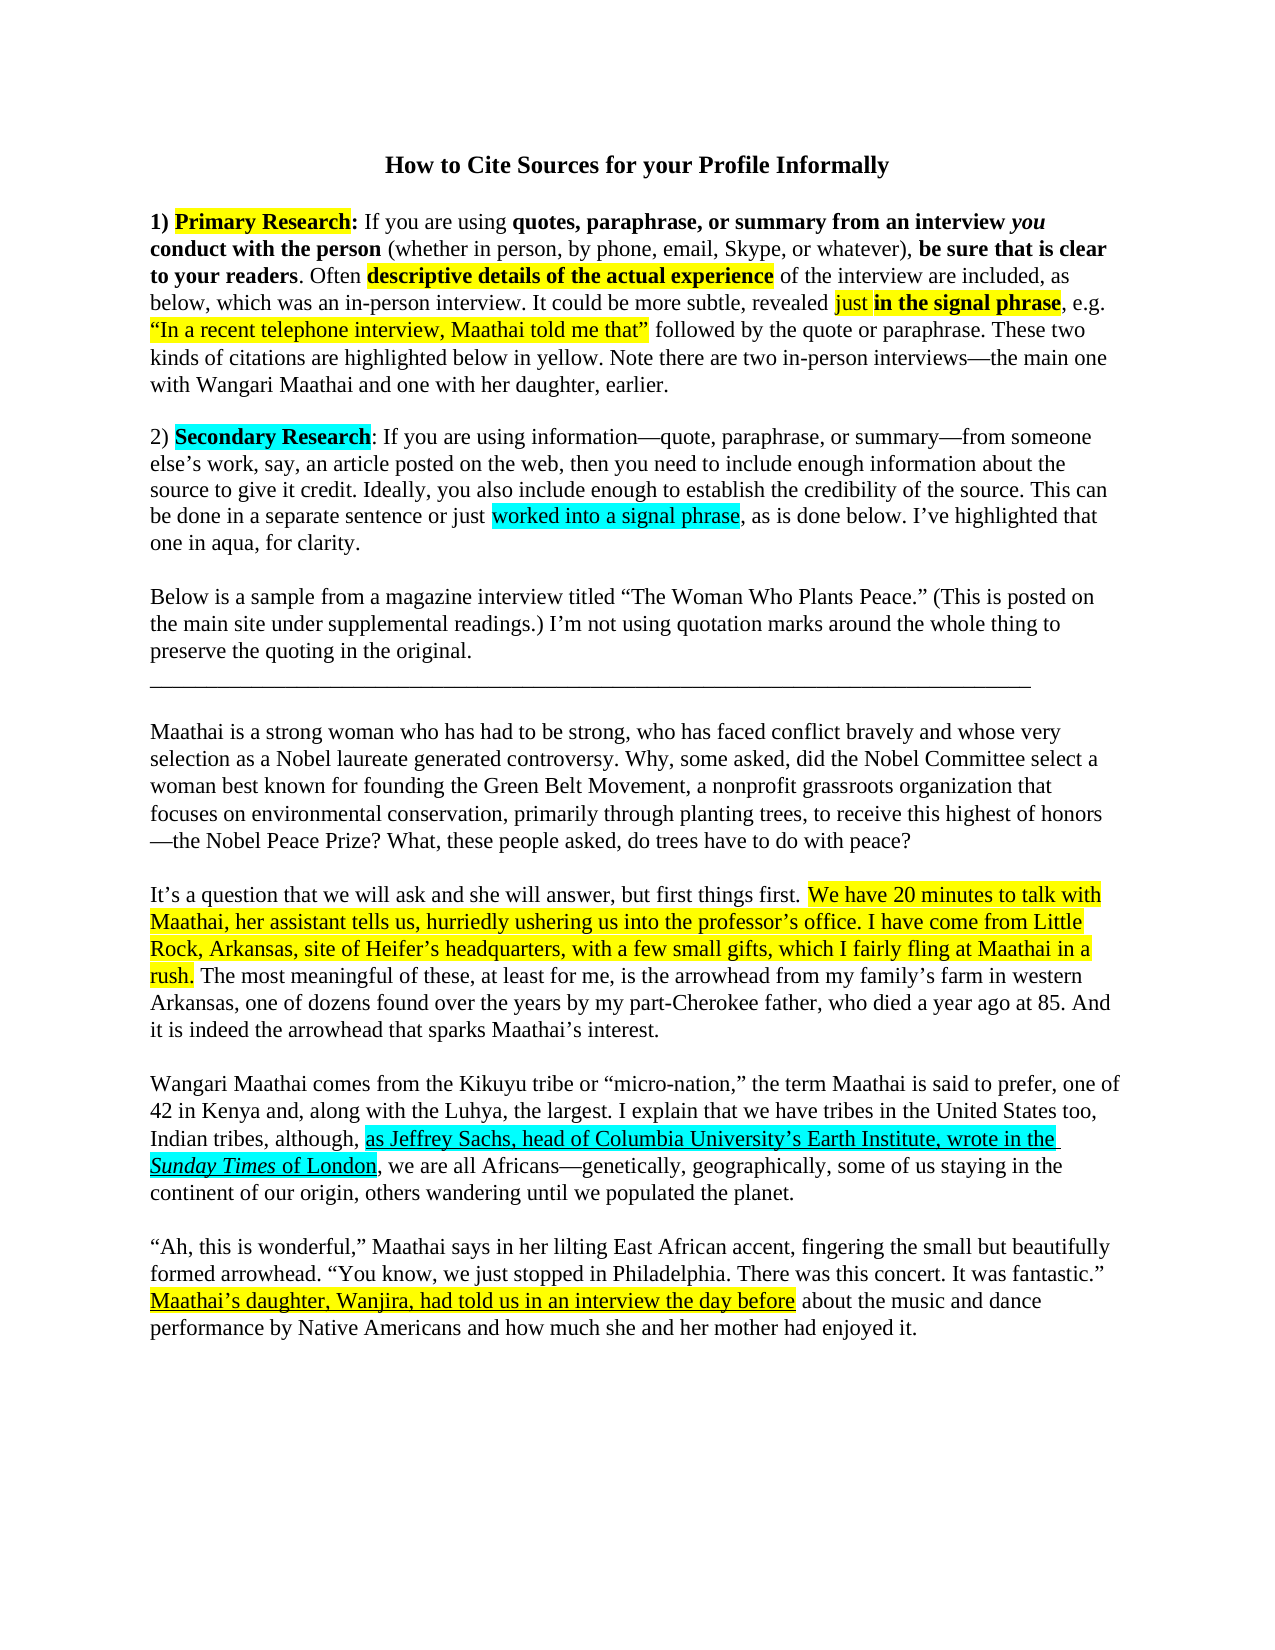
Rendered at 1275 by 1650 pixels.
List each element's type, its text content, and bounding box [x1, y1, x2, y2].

text It’s a question that we will ask and she will answer, but first things first. We have 20 minutes to talk with Maathai, her assistant tells us, hurriedly ushering us into the professor’s office. I have come from Little Rock, Arkansas, site of Heifer’s headquarters, with a few small gifts, which I fairly fling at Maathai in a rush. The most meaningful of these, at least for me, is the arrowhead from my family’s farm in western Arkansas, one of dozens found over the years by my part-Cherokee father, who died a year ago at 85. And it is indeed the arrowhead that sparks Maathai’s interest. [150, 880, 1125, 1043]
text Maathai is a strong woman who has had to be strong, who has faced conflict bravely and whose very selection as a Nobel laureate generated controversy. Why, some asked, did the Nobel Committee select a woman best known for founding the Green Belt Movement, a nonprofit grassroots organization that focuses on environmental conservation, primarily through planting trees, to receive this highest of honors—the Nobel Peace Prize? What, these people asked, do trees have to do with peace? [150, 718, 1125, 853]
text Wangari Maathai comes from the Kikuyu tribe or “micro-nation,” the term Maathai is said to prefer, one of 42 in Kenya and, along with the Luhya, the largest. I explain that we have tribes in the United States too, Indian tribes, although, as Jeffrey Sachs, head of Columbia University’s Earth Institute, wrote in the Sunday Times of London, we are all Africans—genetically, geographically, some of us staying in the continent of our origin, others wandering until we populated the planet. [150, 1070, 1125, 1205]
text “Ah, this is wonderful,” Maathai says in her lilting East African accent, fingering the small but beautifully formed arrowhead. “You know, we just stopped in Philadelphia. There was this concert. It was fantastic.” Maathai’s daughter, Wanjira, had told us in an interview the day before about the music and dance performance by Native Americans and how much she and her mother had enjoyed it. [150, 1232, 1125, 1341]
text 2) Secondary Research: If you are using information—quote, paraphrase, or summary—from someone else’s work, say, an article posted on the web, then you need to include enough information about the source to give it credit. Ideally, you also include enough to establish the credibility of the source. This can be done in a separate sentence or just worked into a signal phrase, as is done below. I’ve highlighted that one in aqua, for clarity. [150, 423, 1125, 555]
text Below is a sample from a magazine interview titled “The Woman Who Plants Peace.” (This is posted on the main site under supplemental readings.) I’m not using quotation marks around the whole thing to preserve the quoting in the original. [150, 582, 1125, 663]
text 1) Primary Research: If you are using quotes, paraphrase, or summary from an interview you conduct with the person (whether in person, by phone, email, Skype, or whatever), be sure that is clear to your readers. Often descriptive details of the actual experience of the interview are included, as below, which was an in-person interview. It could be more subtle, revealed just in the signal phrase, e.g. “In a recent telephone interview, Maathai told me that” followed by the quote or paraphrase. These two kinds of citations are highlighted below in yellow. Note there are two in-person interviews—the main one with Wangari Maathai and one with her daughter, earlier. [150, 207, 1125, 397]
text How to Cite Sources for your Profile Informally [150, 150, 1125, 179]
text ______________________________________________________________________________ [150, 663, 1125, 691]
